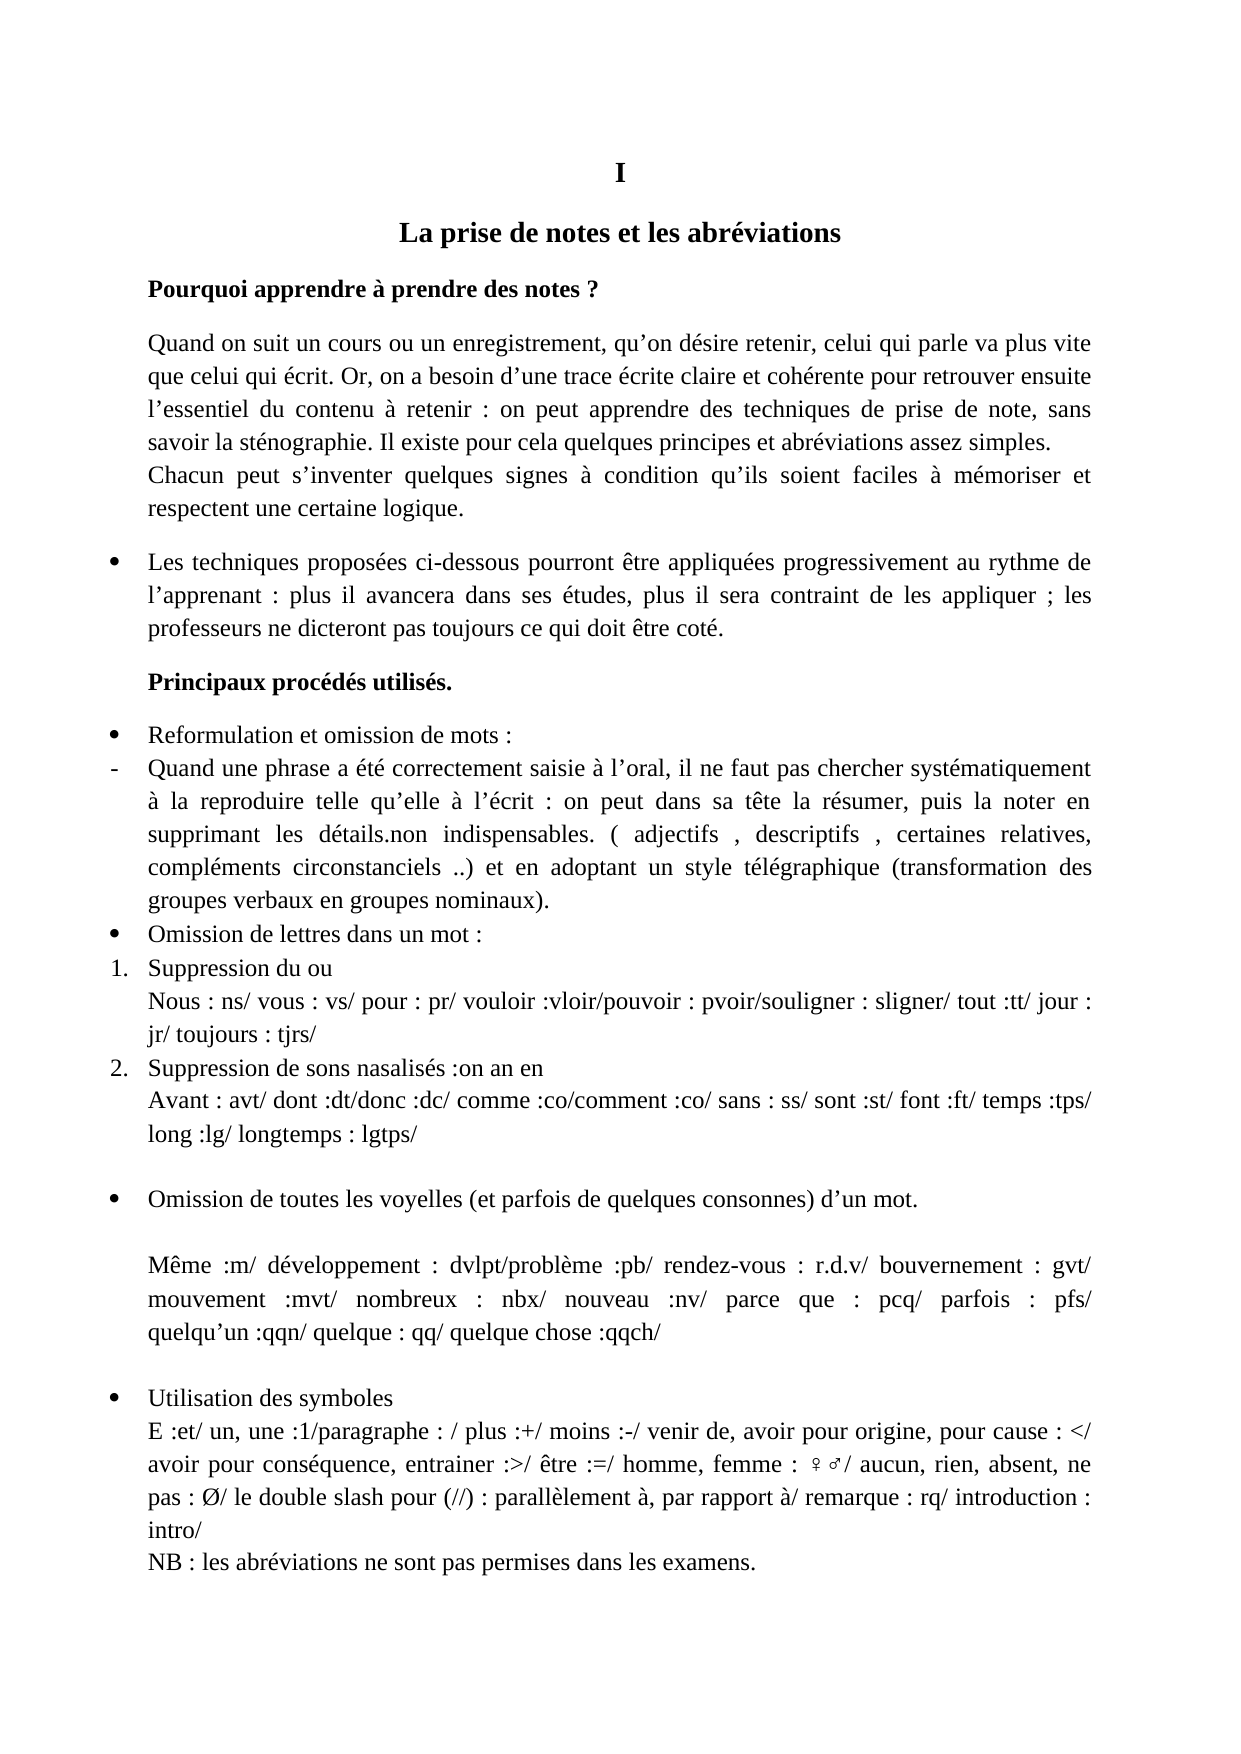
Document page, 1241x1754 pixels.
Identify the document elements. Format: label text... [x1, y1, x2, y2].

list Suppression de sons nasalisés :on an en [110, 1053, 1093, 1081]
text Pourquoi apprendre à prendre des notes ? [148, 274, 1093, 303]
text Avant : avt/ dont :dt/donc :dc/ comme :co/comment :co/ sans : ss/ sont :st/ font :ft/ temps :tps/ long :lg/ longtemps : lgtps/ [148, 1086, 1093, 1147]
list Reformulation et omission de mots : [110, 721, 1093, 749]
text Nous : ns/ vous : vs/ pour : pr/ vouloir :vloir/pouvoir : pvoir/souligner : sligner/ tout :tt/ jour : jr/ toujours : tjrs/ [148, 986, 1093, 1048]
list Utilisation des symboles [110, 1383, 1093, 1412]
list Suppression du ou [110, 953, 1093, 982]
list Les techniques proposées ci-dessous pourront être appliquées progressivement au rythme de l’apprenant : plus il avancera dans ses études, plus il sera contraint de les appliquer ; les professeurs ne dicteront pas toujours ce qui doit être coté. [110, 547, 1093, 642]
text - Quand une phrase a été correctement saisie à l’oral, il ne faut pas chercher systématiquement à la reproduire telle qu’elle à l’écrit : on peut dans sa tête la résumer, puis la noter en supprimant les détails.non indispensables. ( adjectifs , descriptifs , certaines relatives, compléments circonstanciels ..) et en adoptant un style télégraphique (transformation des groupes verbaux en groupes nominaux). [110, 753, 1093, 914]
text Chacun peut s’inventer quelques signes à condition qu’ils soient faciles à mémoriser et respectent une certaine logique. [148, 460, 1093, 522]
subtitle I [396, 155, 844, 189]
list Omission de lettres dans un mot : [110, 918, 1093, 949]
text Même :m/ développement : dvlpt/problème :pb/ rendez-vous : r.d.v/ bouvernement : gvt/ mouvement :mvt/ nombreux : nbx/ nouveau :nv/ parce que : pcq/ parfois : pfs/ quelqu’un :qqn/ quelque : qq/ quelque chose :qqch/ [148, 1251, 1093, 1345]
text E :et/ un, une :1/paragraphe : / plus :+/ moins :-/ venir de, avoir pour origine, pour cause : </ avoir pour conséquence, entrainer :>/ être :=/ homme, femme : ♀♂/ aucun, rien, absent, ne pas : Ø/ le double slash pour (//) : parallèlement à, par rapport à/ remarque : rq/ introduction : intro/ [148, 1416, 1093, 1544]
text NB : les abréviations ne sont pas permises dans les examens. [148, 1548, 1093, 1577]
list Omission de toutes les voyelles (et parfois de quelques consonnes) d’un mot. [110, 1184, 1093, 1213]
text La prise de notes et les abréviations [396, 215, 844, 248]
subtitle Principaux procédés utilisés. [148, 667, 1093, 696]
text Quand on suit un cours ou un enregistrement, qu’on désire retenir, celui qui parle va plus vite que celui qui écrit. Or, on a besoin d’une trace écrite claire et cohérente pour retrouver ensuite l’essentiel du contenu à retenir : on peut apprendre des techniques de prise de note, sans savoir la sténographie. Il existe pour cela quelques principes et abréviations assez simples. [148, 328, 1093, 456]
